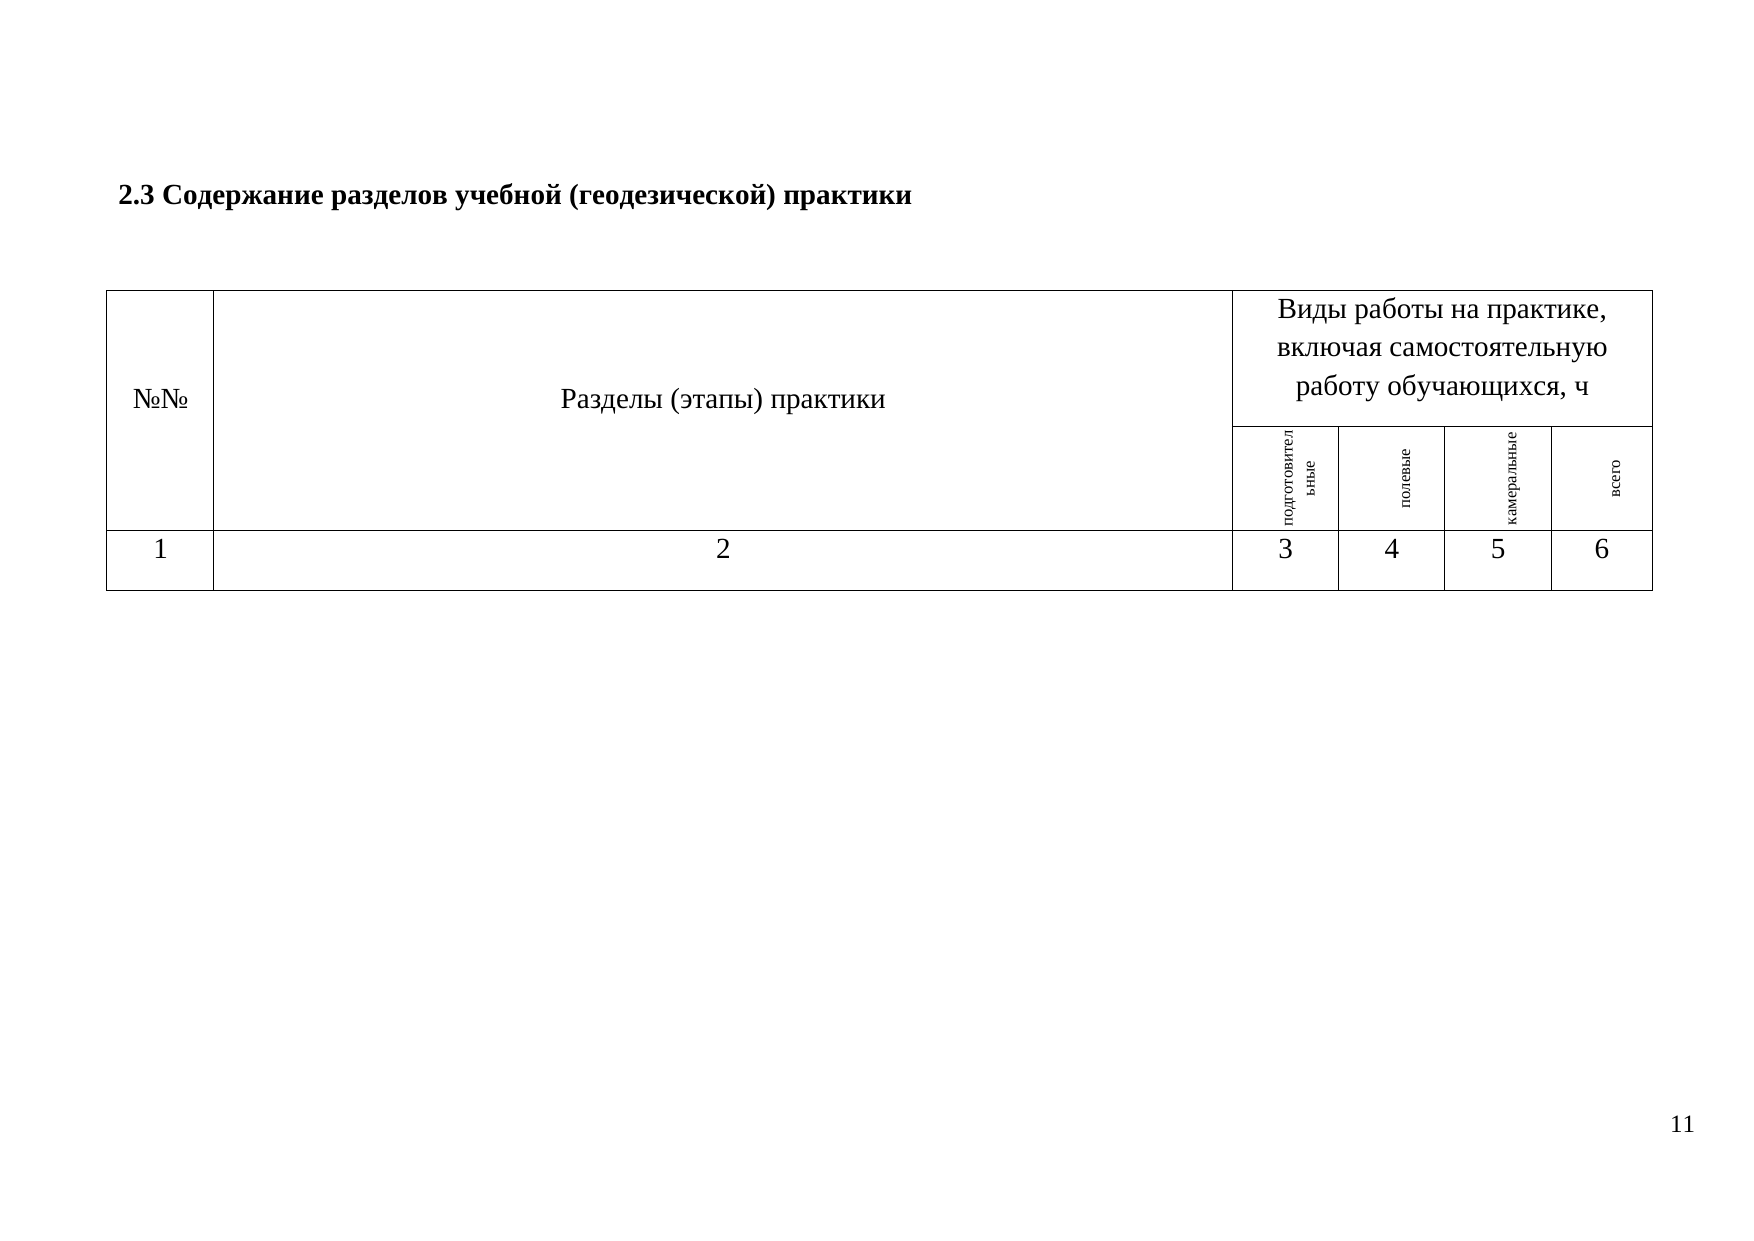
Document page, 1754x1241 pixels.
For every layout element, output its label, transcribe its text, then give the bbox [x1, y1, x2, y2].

table_cell 2 [214, 531, 1232, 590]
table_cell 3 [1233, 531, 1338, 590]
table_header Виды работы на практике, включая самостоятельную работу обучающихся, ч [1233, 291, 1652, 426]
table_cell полевые [1339, 427, 1444, 530]
table_cell 6 [1552, 531, 1652, 590]
table_cell 5 [1445, 531, 1551, 590]
text 2.3 Содержание разделов учебной (геодезической) практики [118, 177, 1695, 211]
table_cell всего [1552, 427, 1652, 530]
table_cell камеральные [1445, 427, 1551, 530]
table_header №№ [107, 291, 213, 530]
table_header Разделы (этапы) практики [214, 291, 1232, 530]
table_cell 4 [1339, 531, 1444, 590]
table_cell подготовительные [1233, 427, 1338, 530]
table_cell 1 [107, 531, 213, 590]
